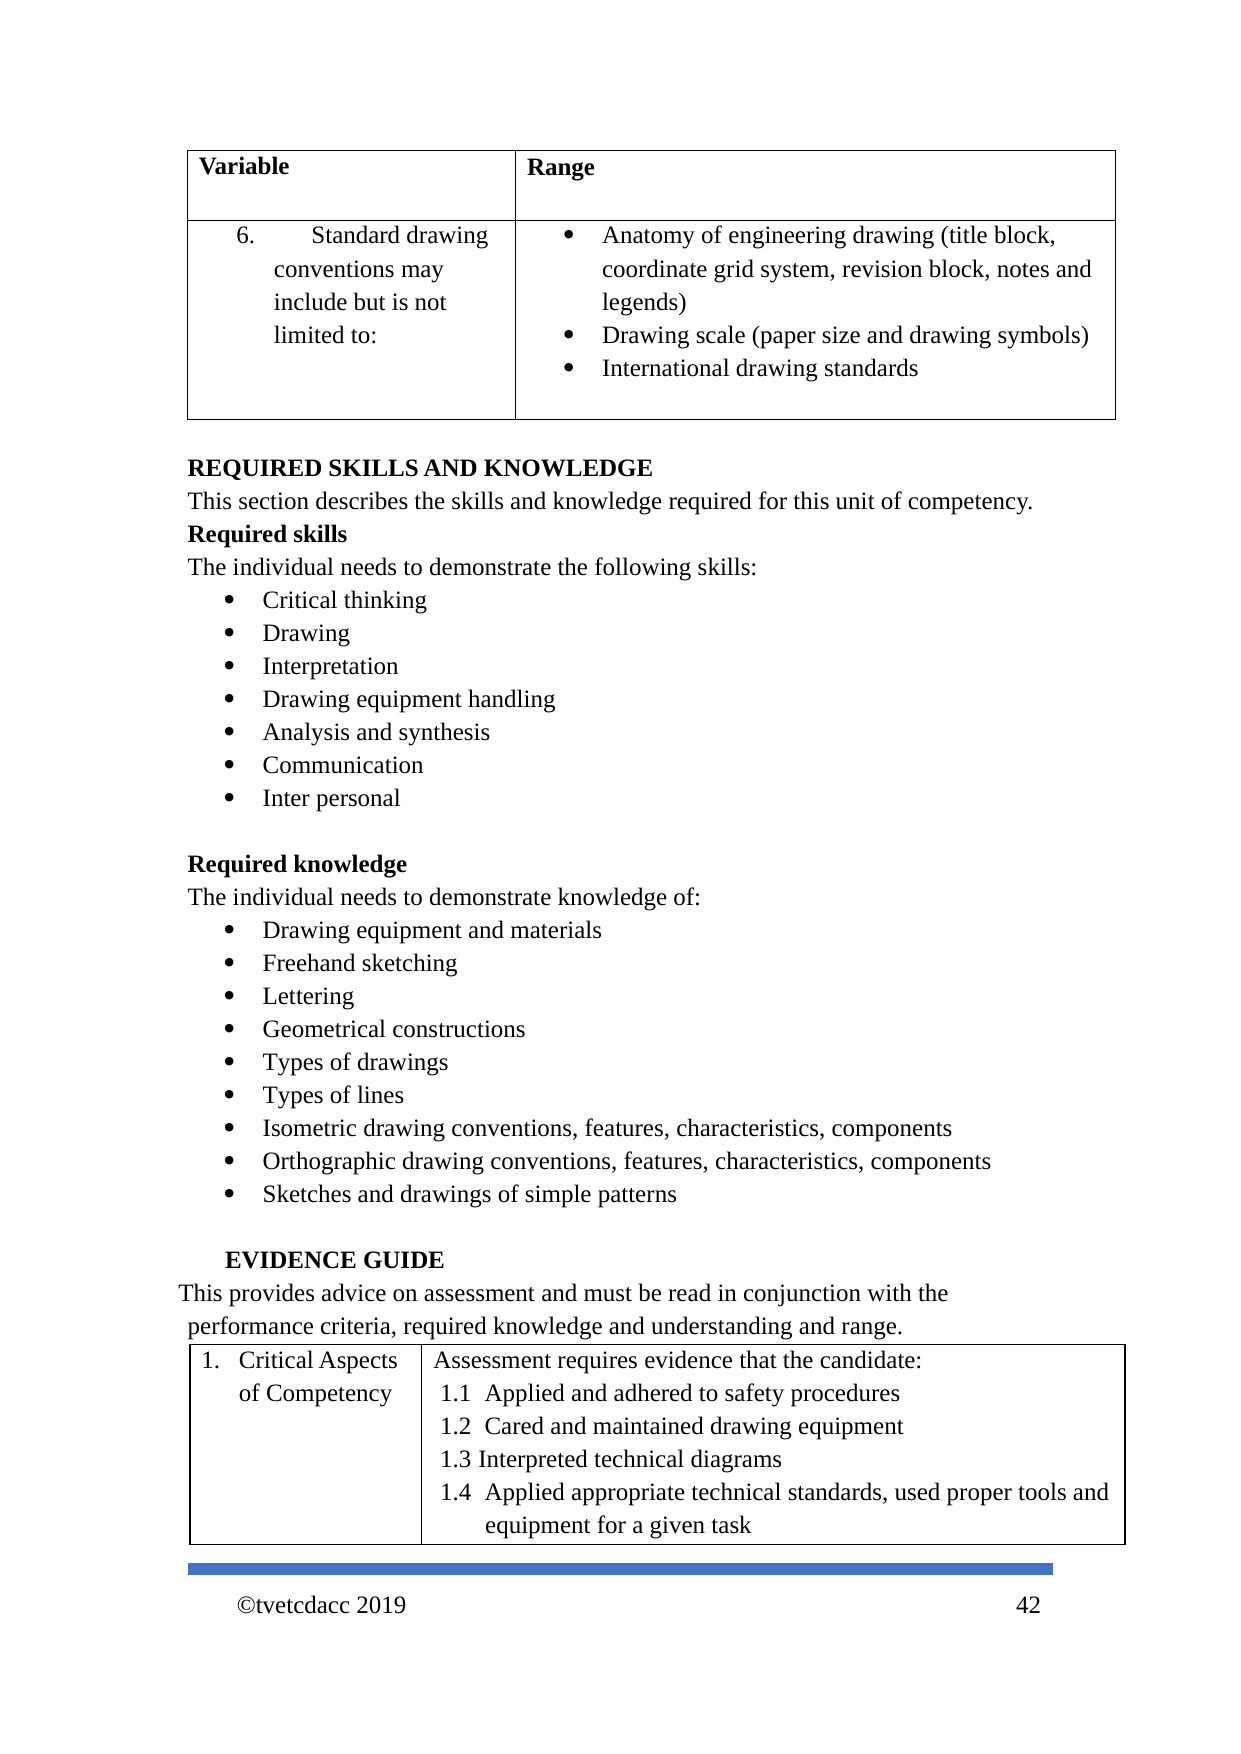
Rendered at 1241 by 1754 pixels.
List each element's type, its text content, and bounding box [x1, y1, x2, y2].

list Sketches and drawings of simple patterns [225, 1179, 1053, 1208]
text The individual needs to demonstrate the following skills: [187, 552, 1053, 581]
text Required skills [187, 519, 1053, 548]
text This provides advice on assessment and must be read in conjunction with the performance criteria, required knowledge and understanding and range. [178, 1278, 1053, 1340]
list Inter personal [225, 783, 1053, 812]
text This section describes the skills and knowledge required for this unit of competency. [187, 486, 1053, 514]
list Types of lines [225, 1080, 1053, 1109]
list Drawing equipment and materials [225, 915, 1053, 944]
list Isometric drawing conventions, features, characteristics, components [225, 1113, 1053, 1142]
list Analysis and synthesis [225, 717, 1053, 746]
text The individual needs to demonstrate knowledge of: [187, 882, 1053, 911]
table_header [191, 1345, 421, 1543]
table_cell Standard drawing conventions may include but is not limited to: [188, 221, 515, 419]
text Required knowledge [187, 849, 1053, 878]
table_cell Anatomy of engineering drawing (title block, coordinate grid system, revision block, notes and legends) Drawing scale (paper size and drawing symbols) International drawing standards [516, 221, 1115, 419]
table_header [422, 1345, 1124, 1543]
list Freehand sketching [225, 948, 1053, 977]
list Drawing equipment handling [225, 684, 1053, 713]
list Drawing [225, 618, 1053, 647]
table_header Variable [188, 151, 515, 219]
subtitle EVIDENCE GUIDE [225, 1245, 1053, 1274]
list Lettering [225, 981, 1053, 1010]
list Communication [225, 750, 1053, 779]
list Critical thinking [225, 585, 1053, 614]
list Interpretation [225, 651, 1053, 680]
table_header Range [516, 151, 1115, 219]
list Geometrical constructions [225, 1014, 1053, 1043]
list Types of drawings [225, 1047, 1053, 1076]
text REQUIRED SKILLS AND KNOWLEDGE [187, 453, 1053, 482]
list Orthographic drawing conventions, features, characteristics, components [225, 1146, 1053, 1175]
